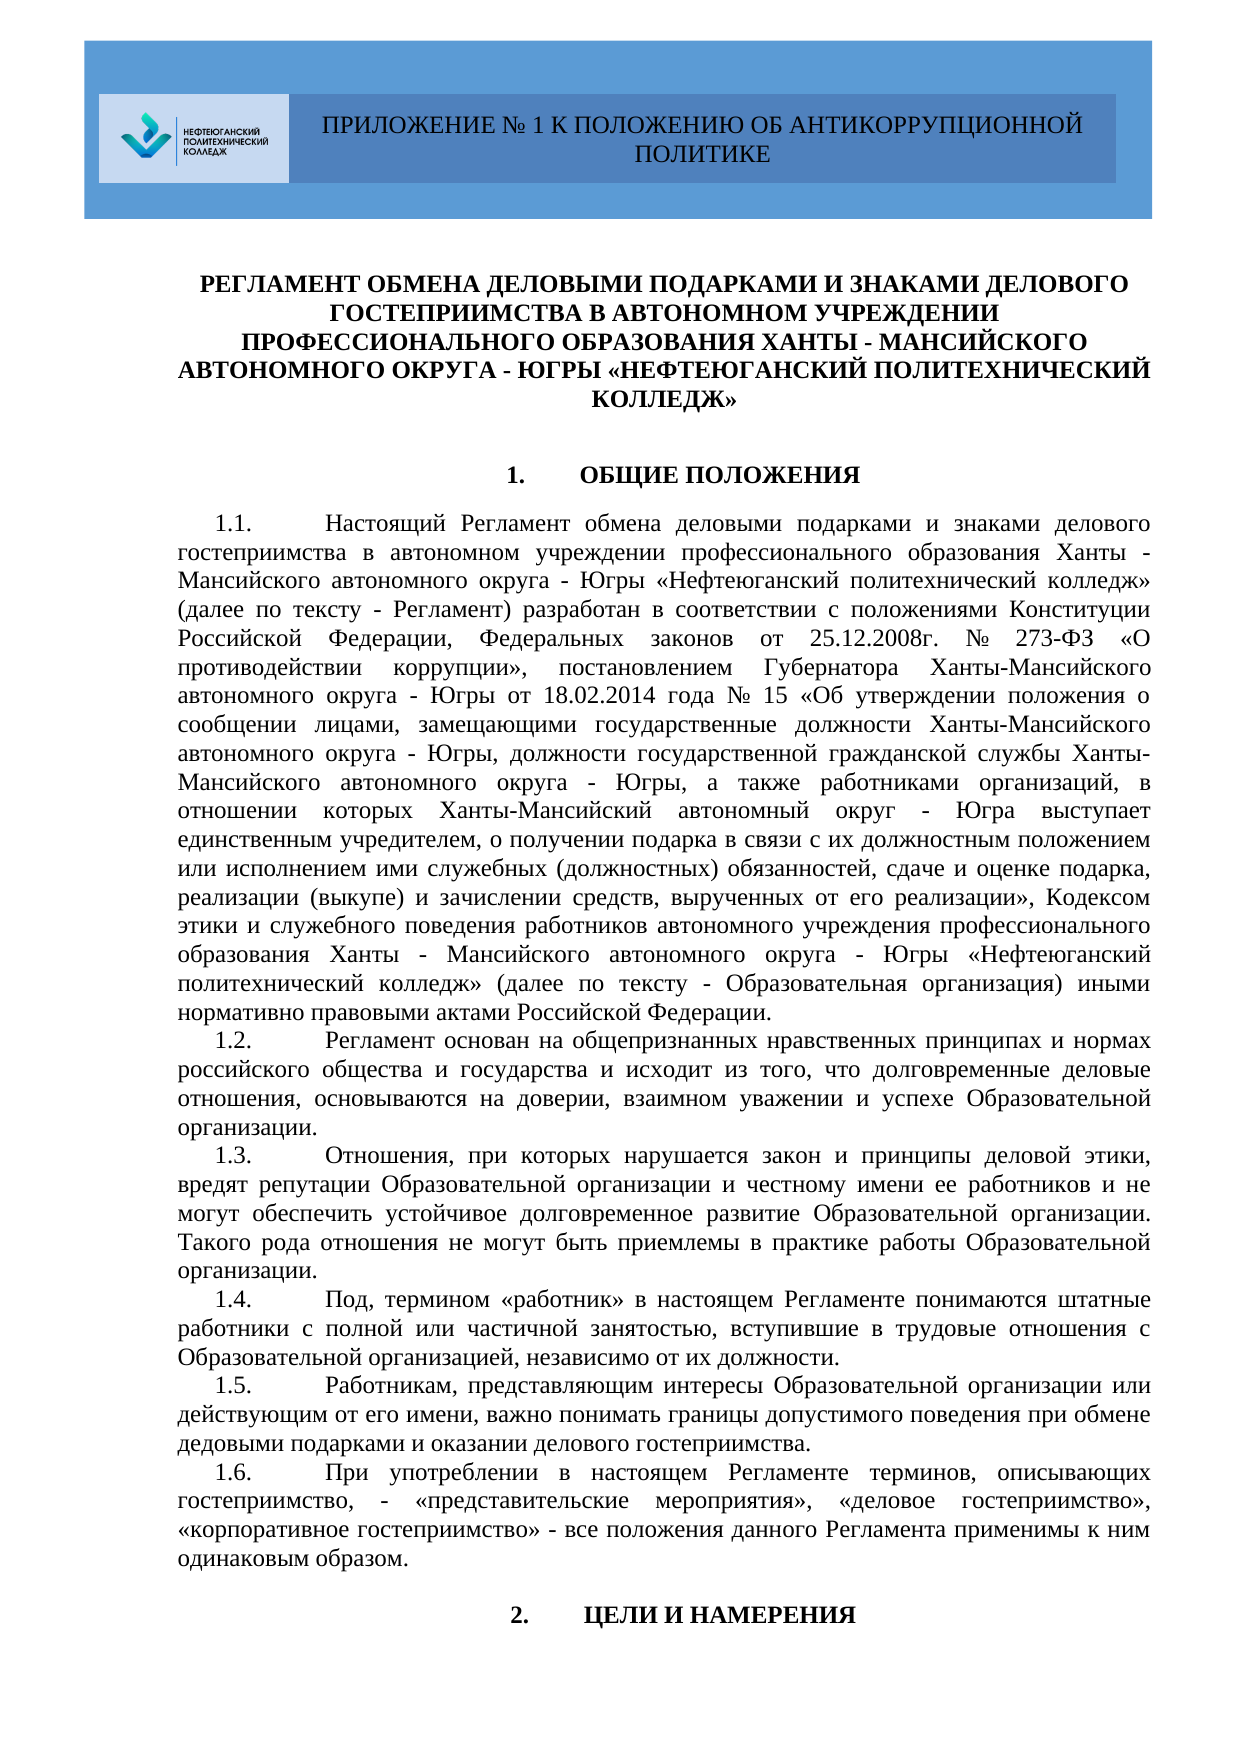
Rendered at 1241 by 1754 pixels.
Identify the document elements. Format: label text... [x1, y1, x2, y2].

list Под, термином «работник» в настоящем Регламенте понимаются штатные работники с полной или частичной занятостью, вступившие в трудовые отношения с Образовательной организацией, независимо от их должности. [177, 1284, 1152, 1371]
picture [111, 106, 276, 171]
list ЦЕЛИ И НАМЕРЕНИЯ [215, 1601, 1152, 1629]
list Регламент основан на общепризнанных нравственных принципах и нормах российского общества и государства и исходит из того, что долговременные деловые отношения, основываются на доверии, взаимном уважении и успехе Образовательной организации. [177, 1026, 1152, 1141]
list Работникам, представляющим интересы Образовательной организации или действующим от его имени, важно понимать границы допустимого поведения при обмене дедовыми подарками и оказании делового гостеприимства. [177, 1371, 1152, 1457]
list При употреблении в настоящем Регламенте терминов, описывающих гостеприимство, - «представительские мероприятия», «деловое гостеприимство», «корпоративное гостеприимство» - все положения данного Регламента применимы к ним одинаковым образом. [177, 1457, 1152, 1572]
list ОБЩИЕ ПОЛОЖЕНИЯ [215, 460, 1152, 489]
list Отношения, при которых нарушается закон и принципы деловой этики, вредят репутации Образовательной организации и честному имени ее работников и не могут обеспечить устойчивое долговременное развитие Образовательной организации. Такого рода отношения не могут быть приемлемы в практике работы Образовательной организации. [177, 1141, 1152, 1284]
list Настоящий Регламент обмена деловыми подарками и знаками делового гостеприимства в автономном учреждении профессионального образования Ханты - Мансийского автономного округа - Югры «Нефтеюганский политехнический колледж» (далее по тексту - Регламент) разработан в соответствии с положениями Конституции Российской Федерации, Федеральных законов от 25.12.2008г. № 273-ФЗ «О противодействии коррупции», постановлением Губернатора Ханты-Мансийского автономного округа - Югры от 18.02.2014 года № 15 «Об утверждении положения о сообщении лицами, замещающими государственные должности Ханты-Мансийского автономного округа - Югры, должности государственной гражданской службы Ханты-Мансийского автономного округа - Югры, а также работниками организаций, в отношении которых Ханты-Мансийский автономный округ - Югра выступает единственным учредителем, о получении подарка в связи с их должностным положением или исполнением ими служебных (должностных) обязанностей, сдаче и оценке подарка, реализации (выкупе) и зачислении средств, вырученных от его реализации», Кодексом этики и служебного поведения работников автономного учреждения профессионального образования Ханты - Мансийского автономного округа - Югры «Нефтеюганский политехнический колледж» (далее по тексту - Образовательная организация) иными нормативно правовыми актами Российской Федерации. [177, 508, 1152, 1026]
text РЕГЛАМЕНТ ОБМЕНА ДЕЛОВЫМИ ПОДАРКАМИ И ЗНАКАМИ ДЕЛОВОГО ГОСТЕПРИИМСТВА В АВТОНОМНОМ УЧРЕЖДЕНИИ ПРОФЕССИОНАЛЬНОГО ОБРАЗОВАНИЯ ХАНТЫ - МАНСИЙСКОГО АВТОНОМНОГО ОКРУГА - ЮГРЫ «НЕФТЕЮГАНСКИЙ ПОЛИТЕХНИЧЕСКИЙ КОЛЛЕДЖ» [177, 131, 1152, 413]
